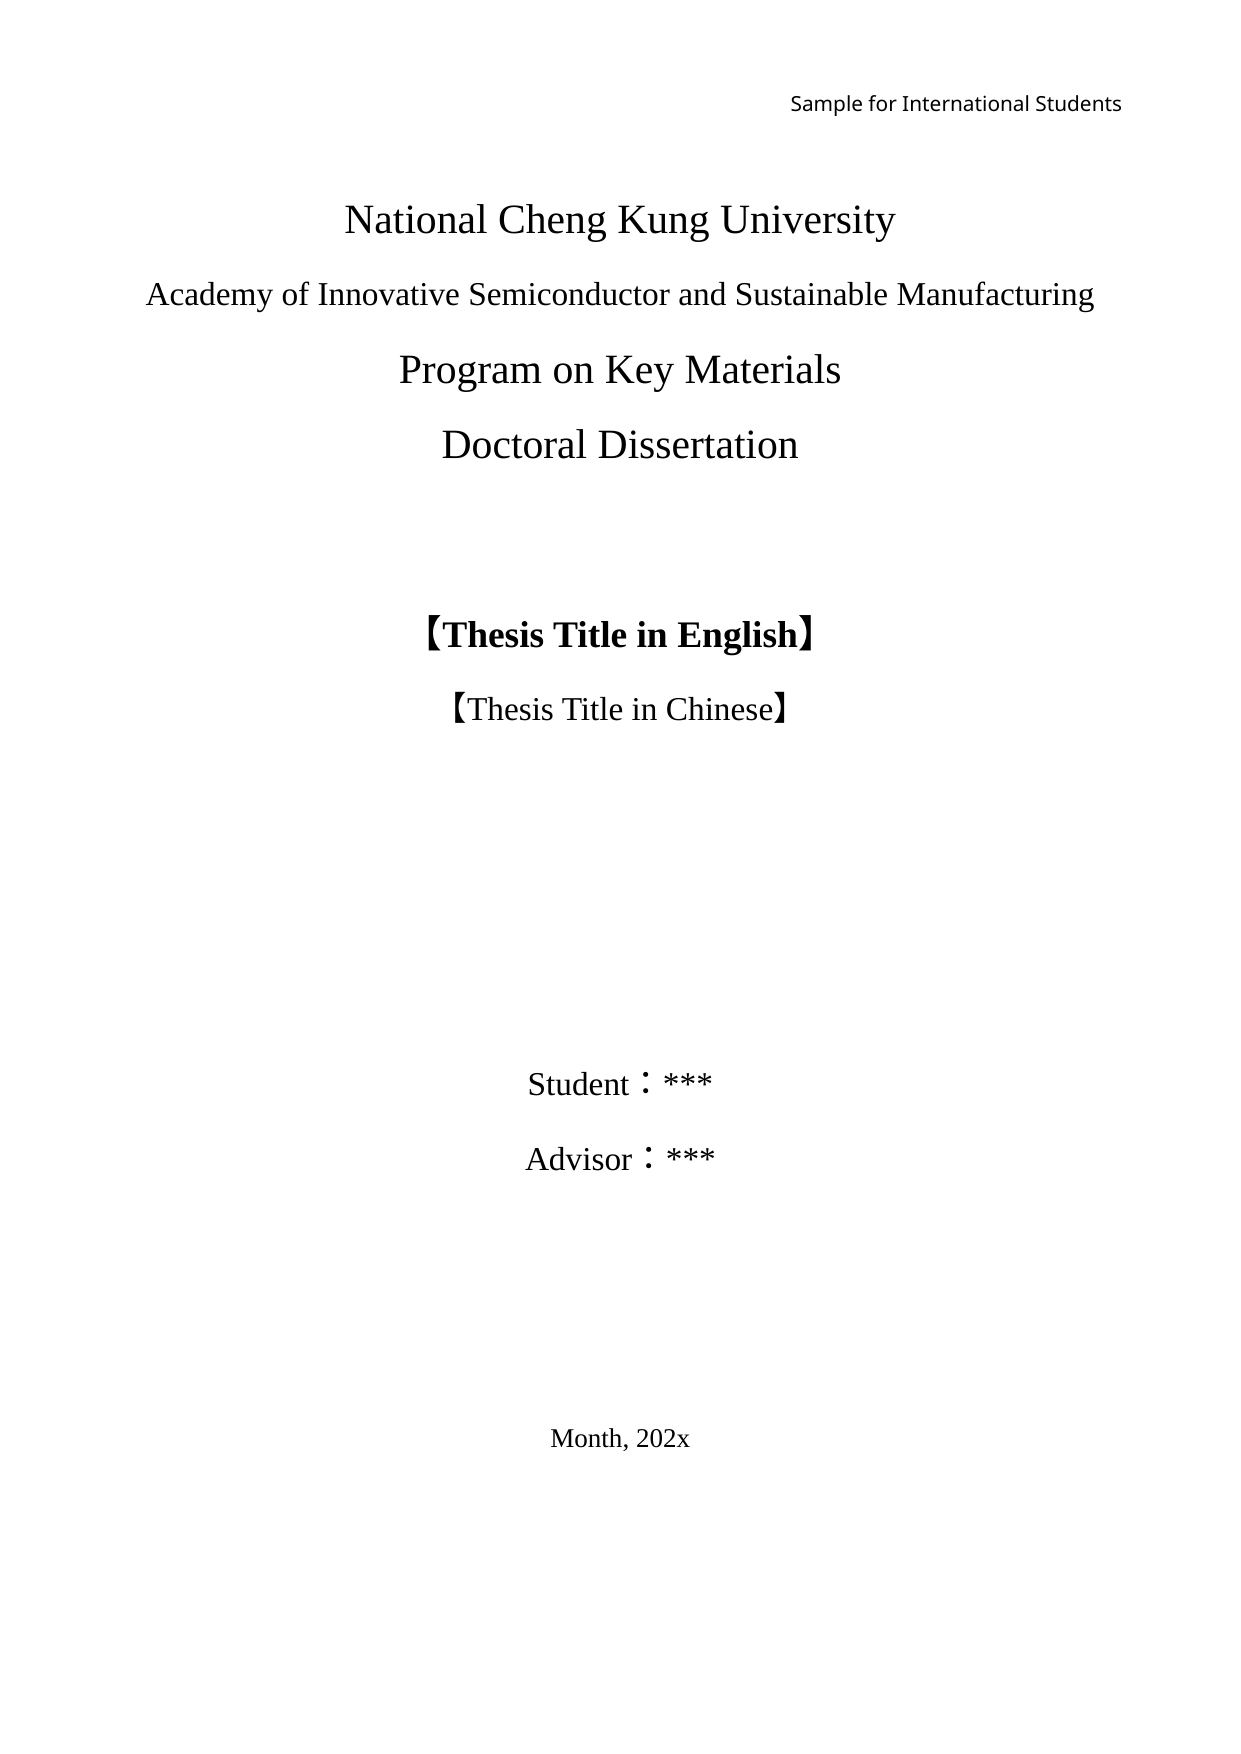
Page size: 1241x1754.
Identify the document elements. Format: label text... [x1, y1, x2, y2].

text 【Thesis Title in English】 [118, 594, 1122, 669]
text Advisor：*** [118, 1119, 1122, 1194]
text 【Thesis Title in Chinese】 [118, 669, 1122, 744]
text National Cheng Kung University [118, 181, 1122, 256]
text Student：*** [118, 1044, 1122, 1119]
text Month, 202x [118, 1419, 1122, 1456]
text Academy of Innovative Semiconductor and Sustainable Manufacturing [118, 256, 1122, 331]
text Doctoral Dissertation [118, 406, 1122, 481]
text Program on Key Materials [118, 331, 1122, 406]
